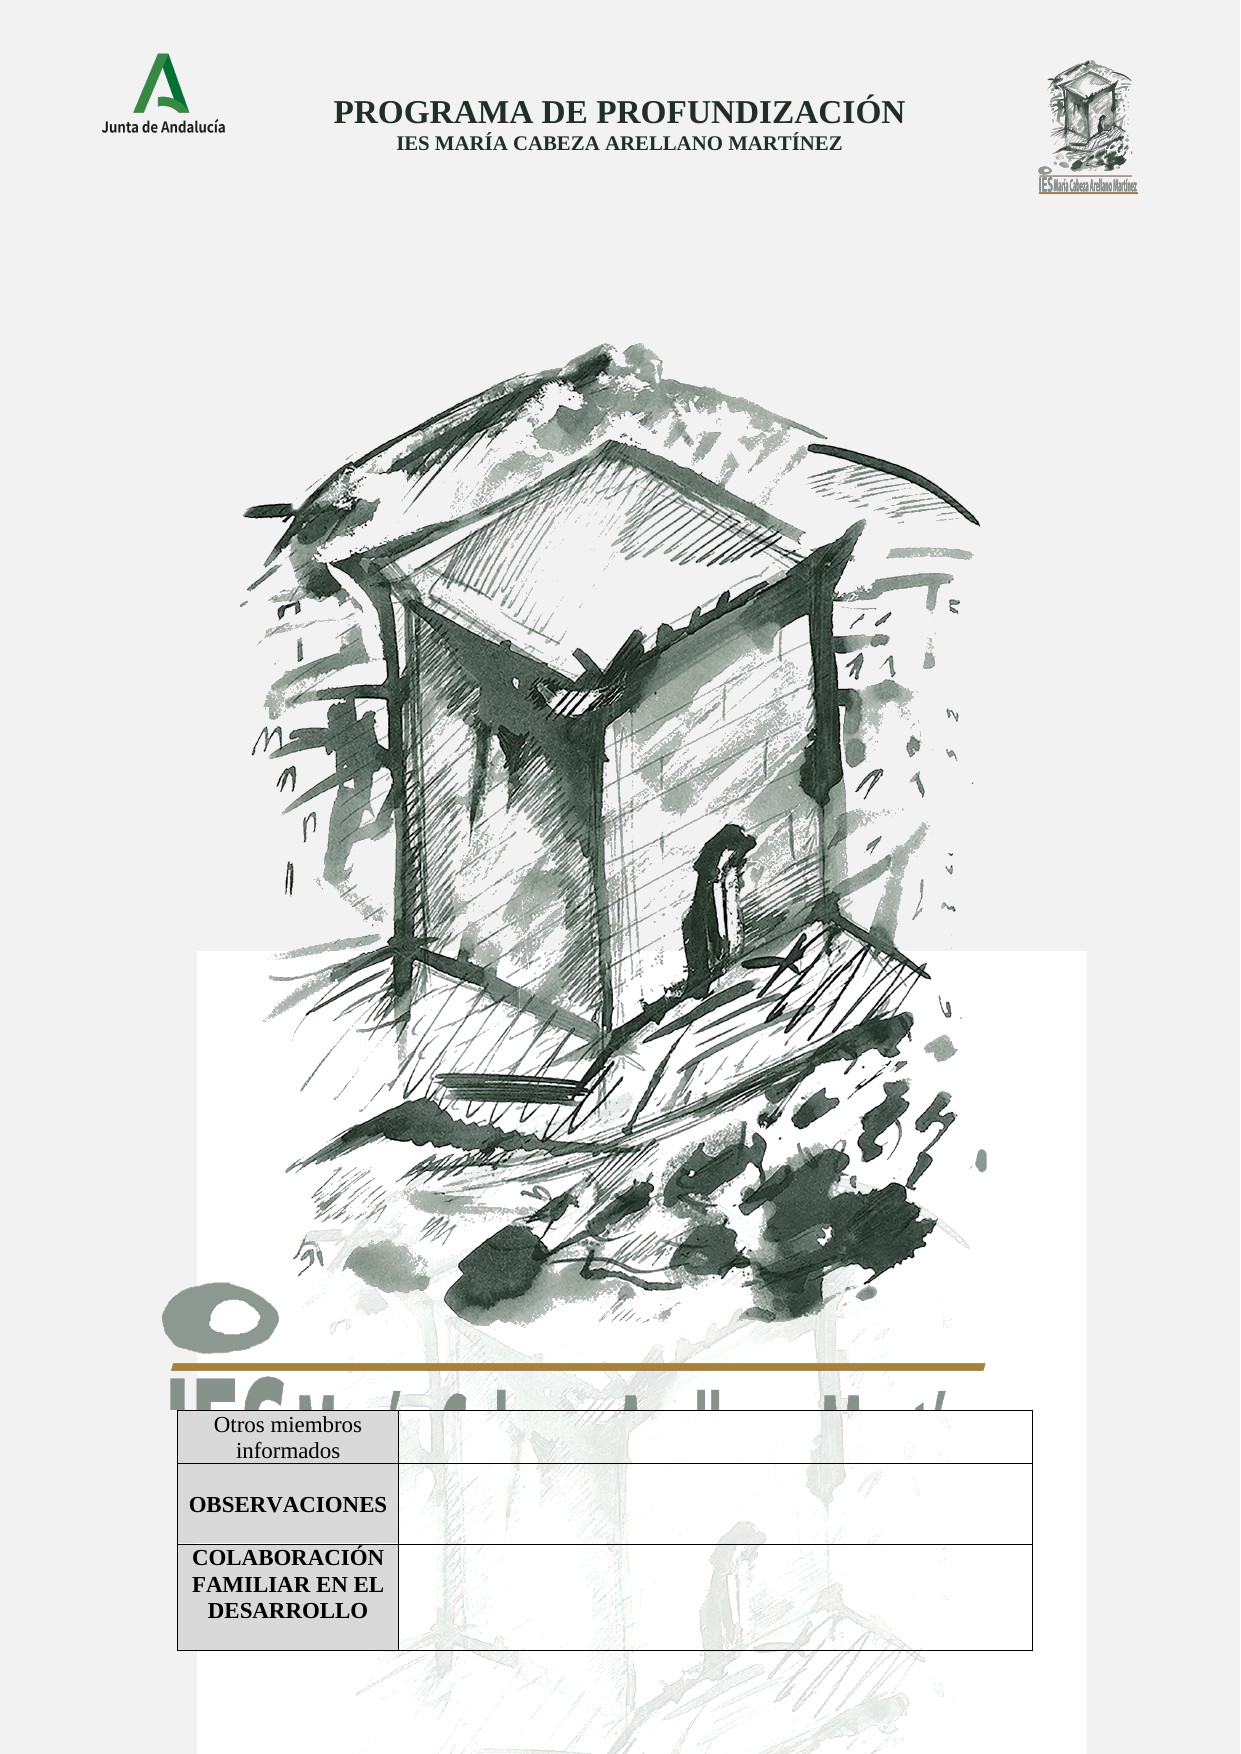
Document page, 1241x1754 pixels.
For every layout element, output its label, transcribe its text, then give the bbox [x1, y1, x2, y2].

table_cell [399, 1545, 1032, 1650]
picture [132, 44, 1146, 1410]
table_cell Otros miembros informados [178, 1411, 398, 1463]
table_cell [399, 1411, 1032, 1463]
table_cell COLABORACIÓN FAMILIAR EN EL DESARROLLO [178, 1545, 398, 1650]
table_cell [399, 1464, 1032, 1543]
table_cell OBSERVACIONES [178, 1464, 398, 1543]
picture [91, 47, 236, 139]
